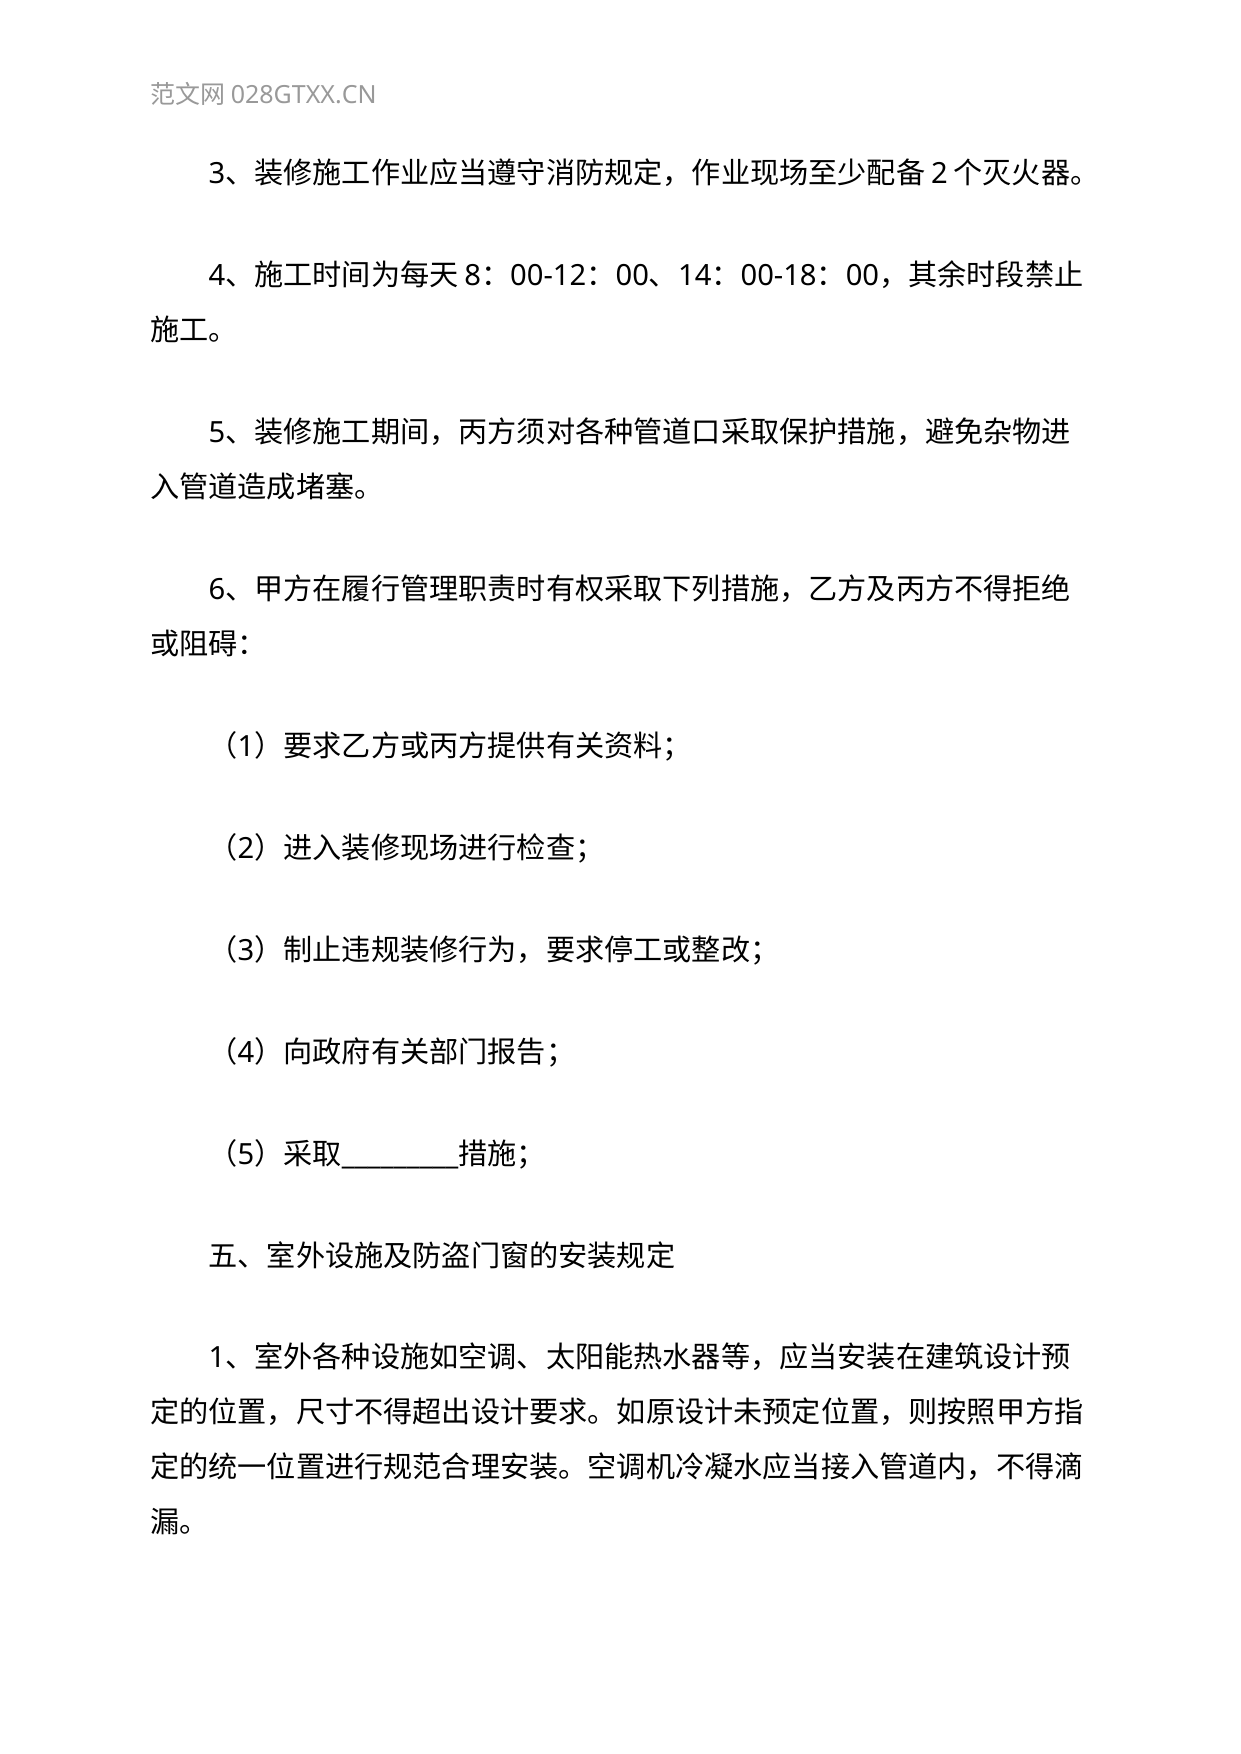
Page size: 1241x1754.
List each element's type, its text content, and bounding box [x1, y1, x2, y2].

text 1、室外各种设施如空调、太阳能热水器等，应当安装在建筑设计预定的位置，尺寸不得超出设计要求。如原设计未预定位置，则按照甲方指定的统一位置进行规范合理安装。空调机冷凝水应当接入管道内，不得滴漏。 [150, 1334, 1090, 1541]
text 五、室外设施及防盗门窗的安装规定 [150, 1232, 1090, 1274]
text 3、装修施工作业应当遵守消防规定，作业现场至少配备2个灭火器。 [150, 150, 1090, 192]
text （5）采取_________措施； [150, 1130, 1090, 1173]
text 6、甲方在履行管理职责时有权采取下列措施，乙方及丙方不得拒绝或阻碍： [150, 566, 1090, 663]
text 5、装修施工期间，丙方须对各种管道口采取保护措施，避免杂物进入管道造成堵塞。 [150, 409, 1090, 506]
text （1）要求乙方或丙方提供有关资料； [150, 722, 1090, 765]
text （4）向政府有关部门报告； [150, 1028, 1090, 1071]
text 4、施工时间为每天8：00-12：00、14：00-18：00，其余时段禁止施工。 [150, 252, 1090, 349]
text （3）制止违规装修行为，要求停工或整改； [150, 926, 1090, 969]
text （2）进入装修现场进行检查； [150, 824, 1090, 867]
